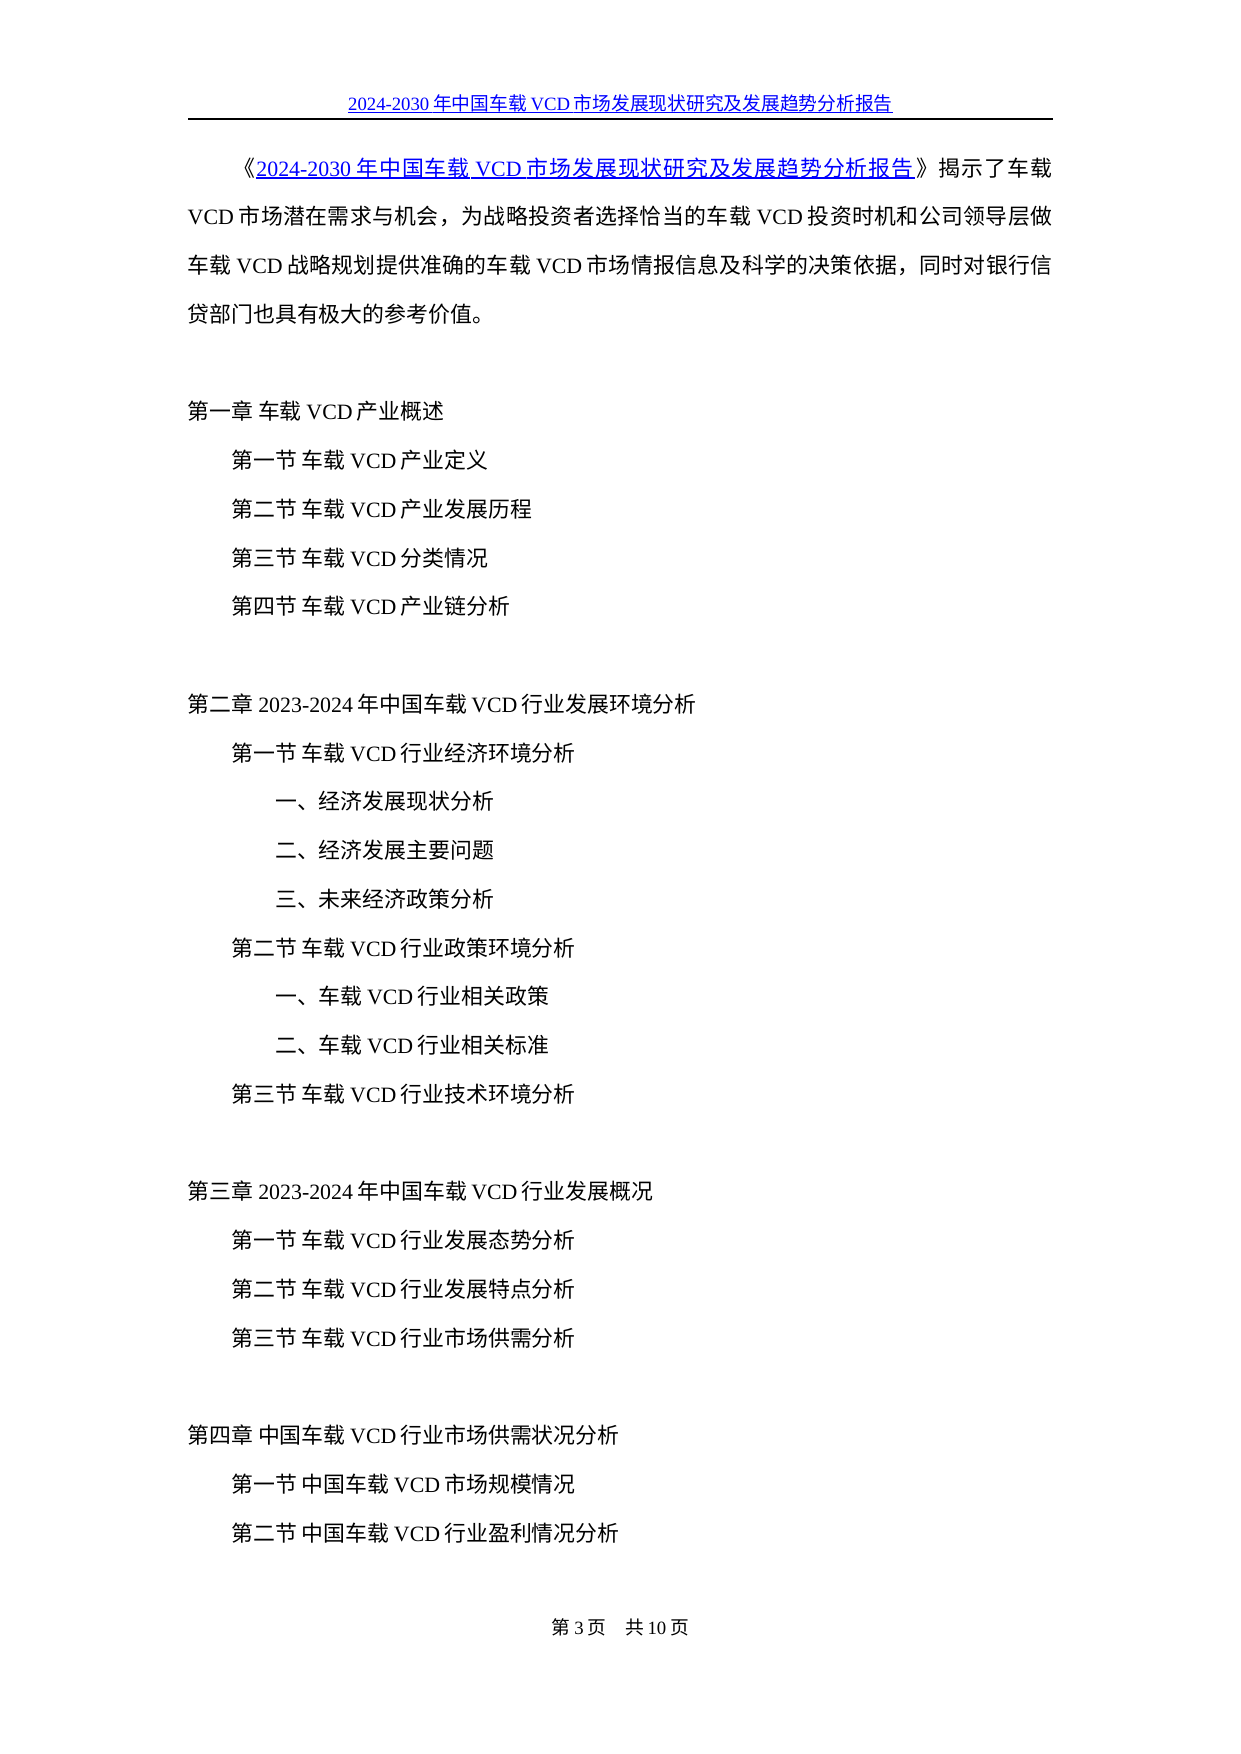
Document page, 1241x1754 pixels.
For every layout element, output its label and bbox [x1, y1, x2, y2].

text [187, 150, 1053, 1548]
